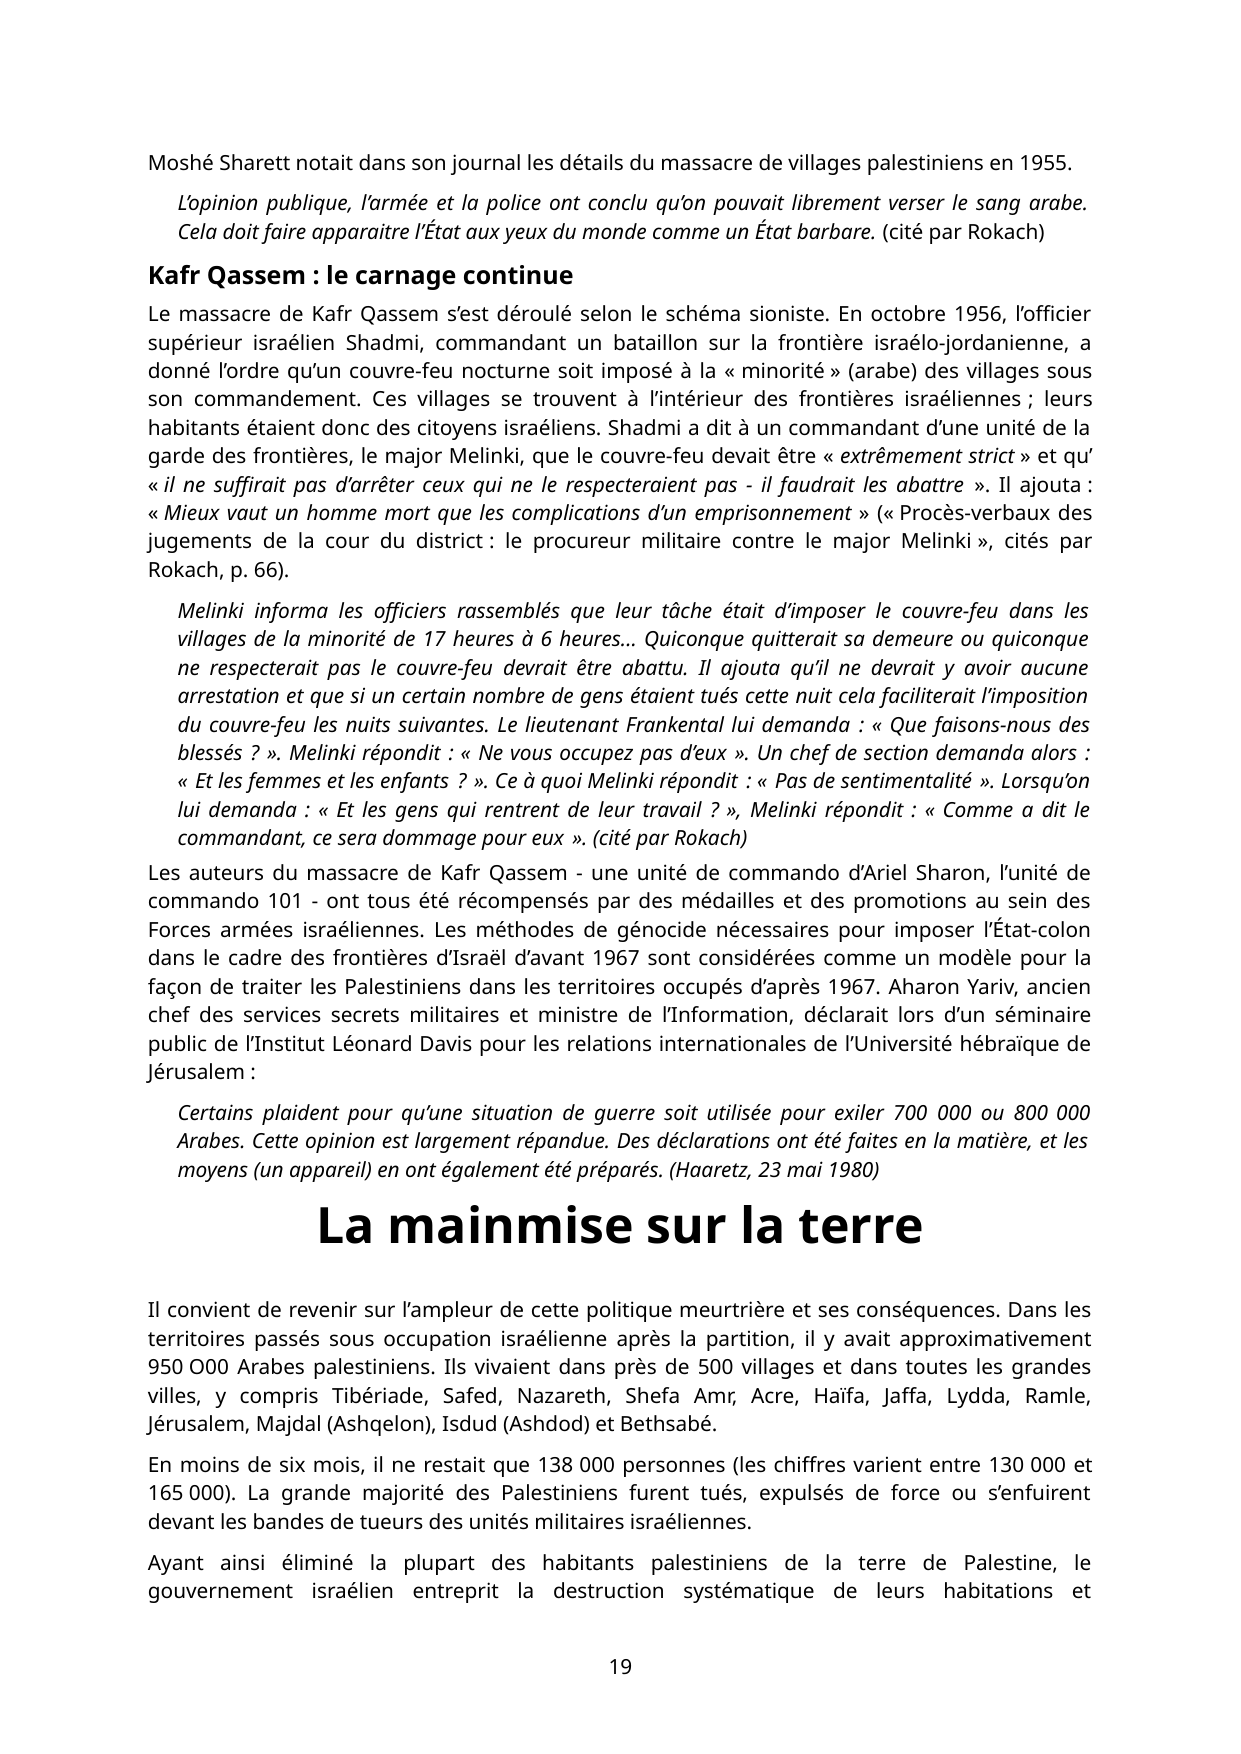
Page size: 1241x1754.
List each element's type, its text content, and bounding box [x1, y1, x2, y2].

subtitle Kafr Qassem : le carnage continue [148, 258, 1093, 292]
text Le massacre de Kafr Qassem s’est déroulé selon le schéma sioniste. En octobre 1956, l’officier supérieur israélien Shadmi, commandant un bataillon sur la frontière israélo-jordanienne, a donné l’ordre qu’un couvre-feu nocturne soit imposé à la « minorité » (arabe) des villages sous son commandement. Ces villages se trouvent à l’intérieur des frontières israéliennes ; leurs habitants étaient donc des citoyens israéliens. Shadmi a dit à un commandant d’une unité de la garde des frontières, le major Melinki, que le couvre-feu devait être « extrêmement strict » et qu’ « il ne suffirait pas d’arrêter ceux qui ne le respecteraient pas - il faudrait les abattre ». Il ajouta : « Mieux vaut un homme mort que les complications d’un emprisonnement » (« Procès-verbaux des jugements de la cour du district : le procureur militaire contre le major Melinki », cités par Rokach, p. 66). [148, 299, 1093, 583]
text Les auteurs du massacre de Kafr Qassem - une unité de commando d’Ariel Sharon, l’unité de commando 101 - ont tous été récompensés par des médailles et des promotions au sein des Forces armées israéliennes. Les méthodes de génocide nécessaires pour imposer l’État-colon dans le cadre des frontières d’Israël d’avant 1967 sont considérées comme un modèle pour la façon de traiter les Palestiniens dans les territoires occupés d’après 1967. Aharon Yariv, ancien chef des services secrets militaires et ministre de l’Information, déclarait lors d’un séminaire public de l’Institut Léonard Davis pour les relations internationales de l’Université hébraïque de Jérusalem : [148, 858, 1093, 1086]
text Certains plaident pour qu’une situation de guerre soit utilisée pour exiler 700 000 ou 800 000 Arabes. Cette opinion est largement répandue. Des déclarations ont été faites en la matière, et les moyens (un appareil) en ont également été préparés. (Haaretz, 23 mai 1980) [177, 1098, 1093, 1183]
text Melinki informa les officiers rassemblés que leur tâche était d’imposer le couvre-feu dans les villages de la minorité de 17 heures à 6 heures... Quiconque quitterait sa demeure ou quiconque ne respecterait pas le couvre-feu devrait être abattu. Il ajouta qu’il ne devrait y avoir aucune arrestation et que si un certain nombre de gens étaient tués cette nuit cela faciliterait l’imposition du couvre-feu les nuits suivantes. Le lieutenant Frankental lui demanda : « Que faisons-nous des blessés ? ». Melinki répondit : « Ne vous occupez pas d’eux ». Un chef de section demanda alors : « Et les femmes et les enfants ? ». Ce à quoi Melinki répondit : « Pas de sentimentalité ». Lorsqu’on lui demanda : « Et les gens qui rentrent de leur travail ? », Melinki répondit : « Comme a dit le commandant, ce sera dommage pour eux ». (cité par Rokach) [177, 596, 1093, 852]
text L’opinion publique, l’armée et la police ont conclu qu’on pouvait librement verser le sang arabe. Cela doit faire apparaitre l’État aux yeux du monde comme un État barbare. (cité par Rokach) [177, 188, 1093, 245]
text En moins de six mois, il ne restait que 138 000 personnes (les chiffres varient entre 130 000 et 165 000). La grande majorité des Palestiniens furent tués, expulsés de force ou s’enfuirent devant les bandes de tueurs des unités militaires israéliennes. [148, 1450, 1093, 1535]
text La mainmise sur la terre [148, 1190, 1093, 1258]
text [148, 1548, 1093, 1605]
text Il convient de revenir sur l’ampleur de cette politique meurtrière et ses conséquences. Dans les territoires passés sous occupation israélienne après la partition, il y avait approximativement 950 O00 Arabes palestiniens. Ils vivaient dans près de 500 villages et dans toutes les grandes villes, y compris Tibériade, Safed, Nazareth, Shefa Amr, Acre, Haïfa, Jaffa, Lydda, Ramle, Jérusalem, Majdal (Ashqelon), Isdud (Ashdod) et Bethsabé. [148, 1295, 1093, 1438]
text Moshé Sharett notait dans son journal les détails du massacre de villages palestiniens en 1955. [148, 148, 1093, 176]
